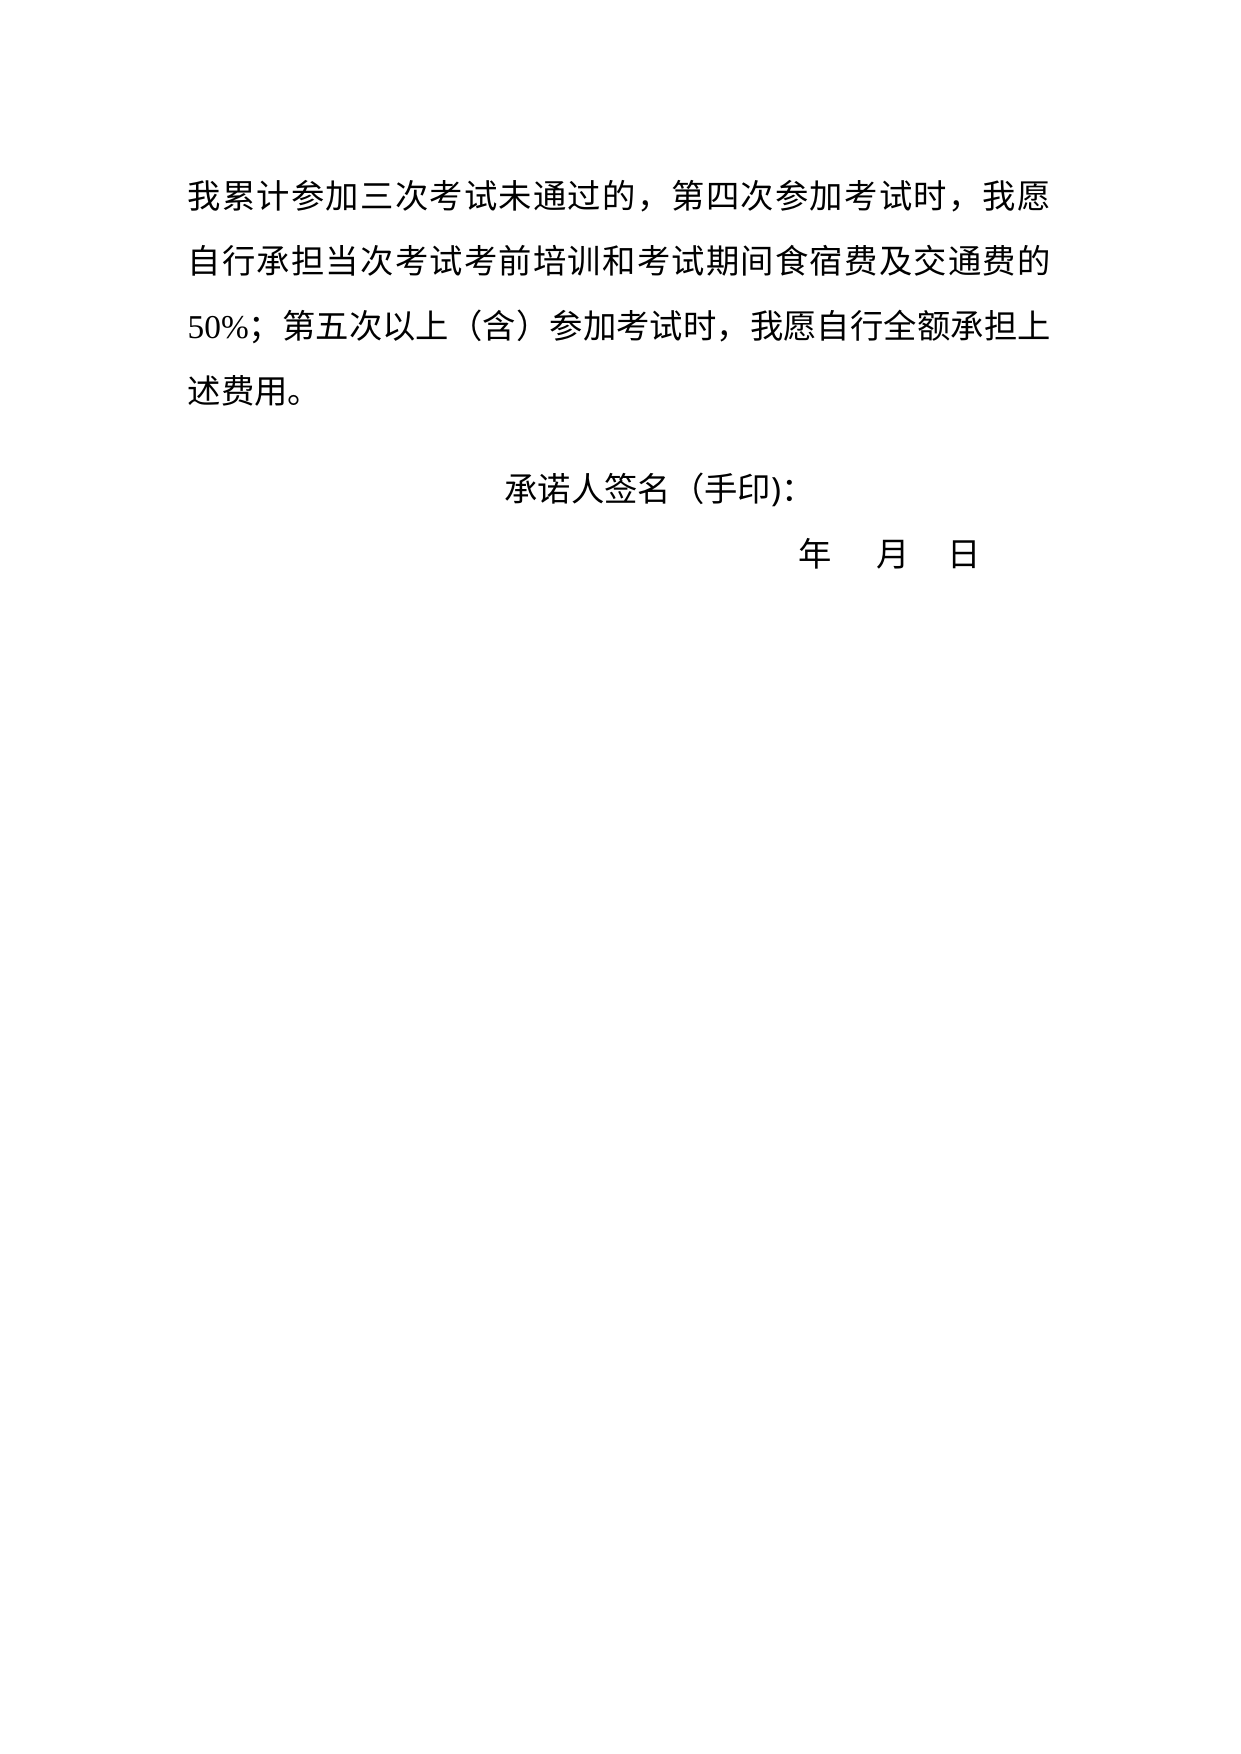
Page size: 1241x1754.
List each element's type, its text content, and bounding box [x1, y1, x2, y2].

text 年 月 日 [553, 519, 1053, 584]
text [187, 162, 1053, 422]
text 承诺人签名（手印)： [187, 454, 1053, 519]
